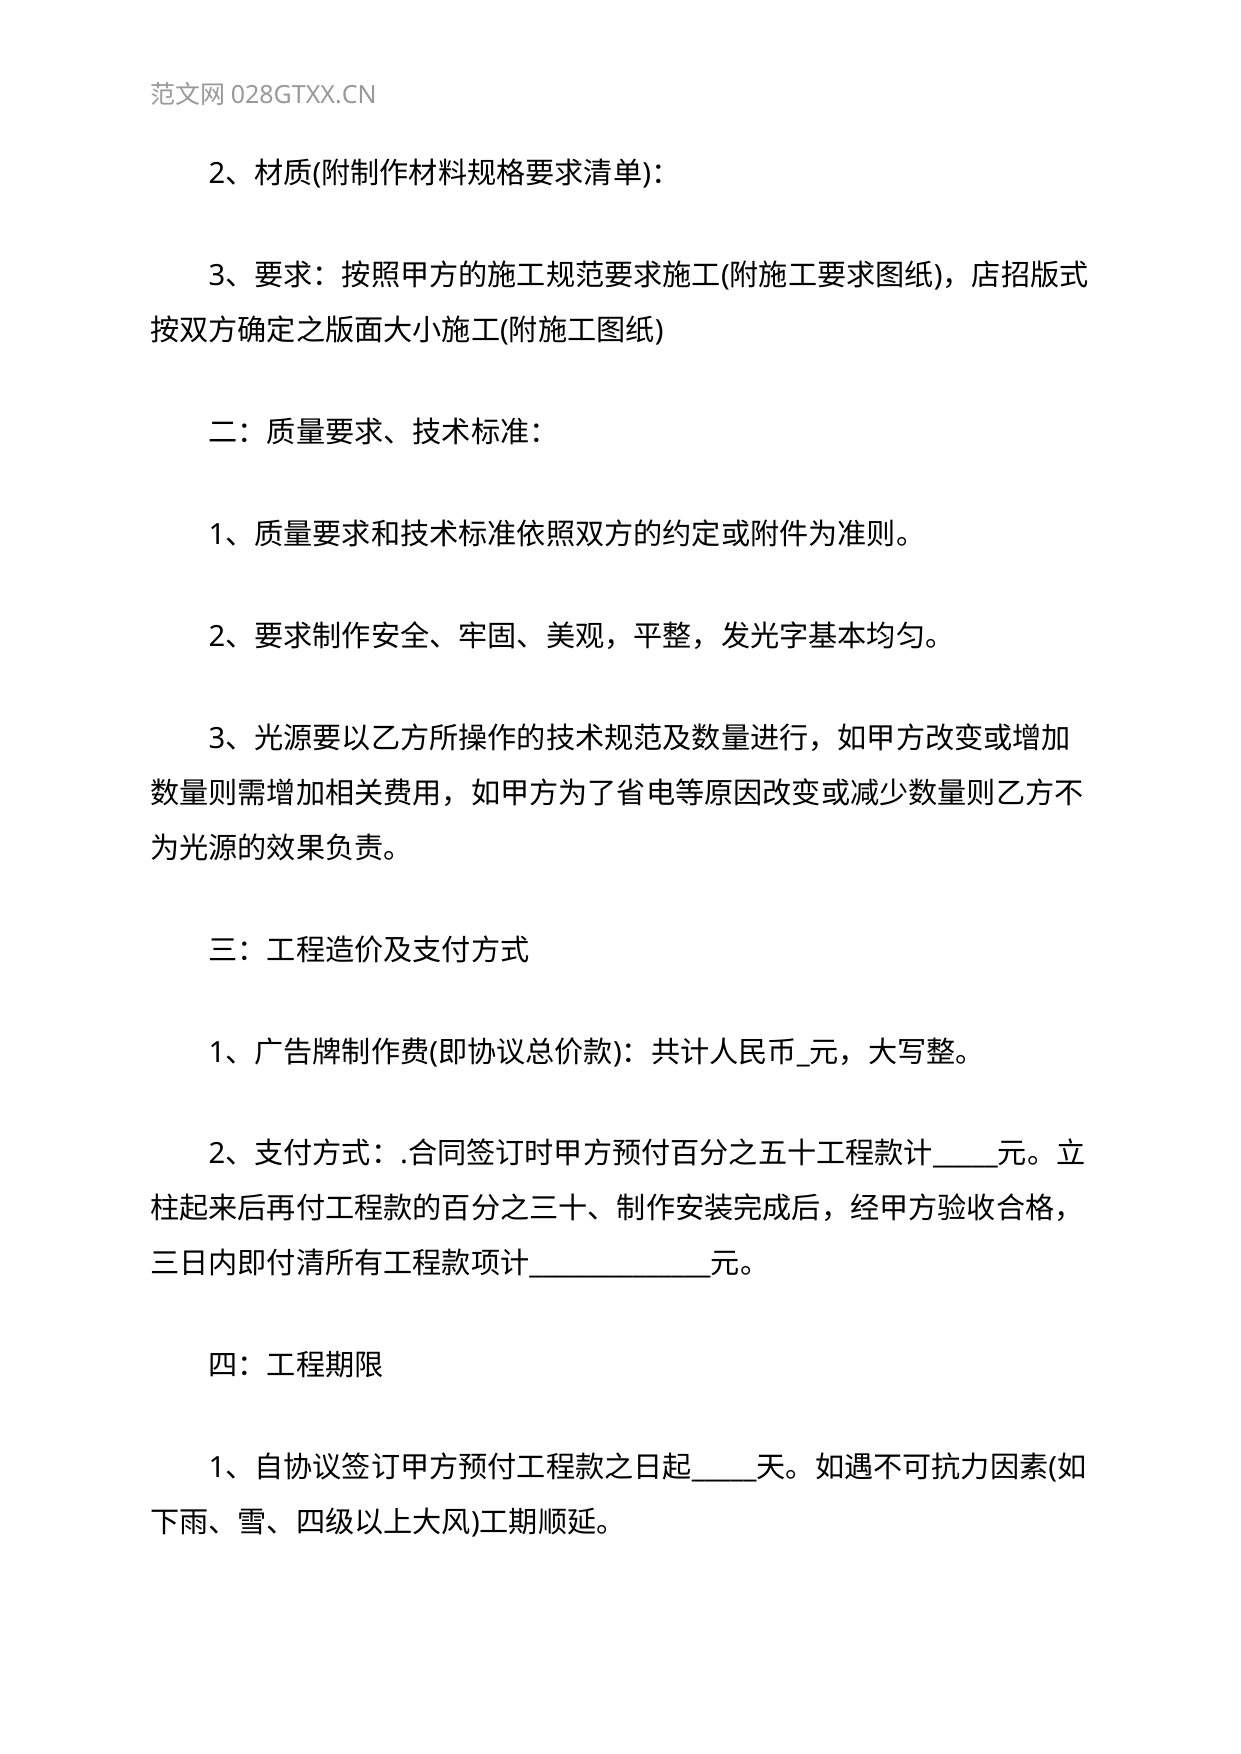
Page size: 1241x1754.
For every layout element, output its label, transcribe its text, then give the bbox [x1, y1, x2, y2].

text 二：质量要求、技术标准： [150, 409, 1090, 451]
text 1、广告牌制作费(即协议总价款)：共计人民币_元，大写整。 [150, 1028, 1090, 1071]
text 1、自协议签订甲方预付工程款之日起_____天。如遇不可抗力因素(如下雨、雪、四级以上大风)工期顺延。 [150, 1444, 1090, 1541]
text 四：工程期限 [150, 1342, 1090, 1384]
text 2、支付方式：.合同签订时甲方预付百分之五十工程款计_____元。立柱起来后再付工程款的百分之三十、制作安装完成后，经甲方验收合格，三日内即付清所有工程款项计______________元。 [150, 1130, 1090, 1282]
text 1、质量要求和技术标准依照双方的约定或附件为准则。 [150, 511, 1090, 553]
text 3、光源要以乙方所操作的技术规范及数量进行，如甲方改变或增加数量则需增加相关费用，如甲方为了省电等原因改变或减少数量则乙方不为光源的效果负责。 [150, 715, 1090, 867]
text 2、要求制作安全、牢固、美观，平整，发光字基本均匀。 [150, 613, 1090, 655]
text 三：工程造价及支付方式 [150, 926, 1090, 969]
text 3、要求：按照甲方的施工规范要求施工(附施工要求图纸)，店招版式按双方确定之版面大小施工(附施工图纸) [150, 252, 1090, 349]
text 2、材质(附制作材料规格要求清单)： [150, 150, 1090, 192]
